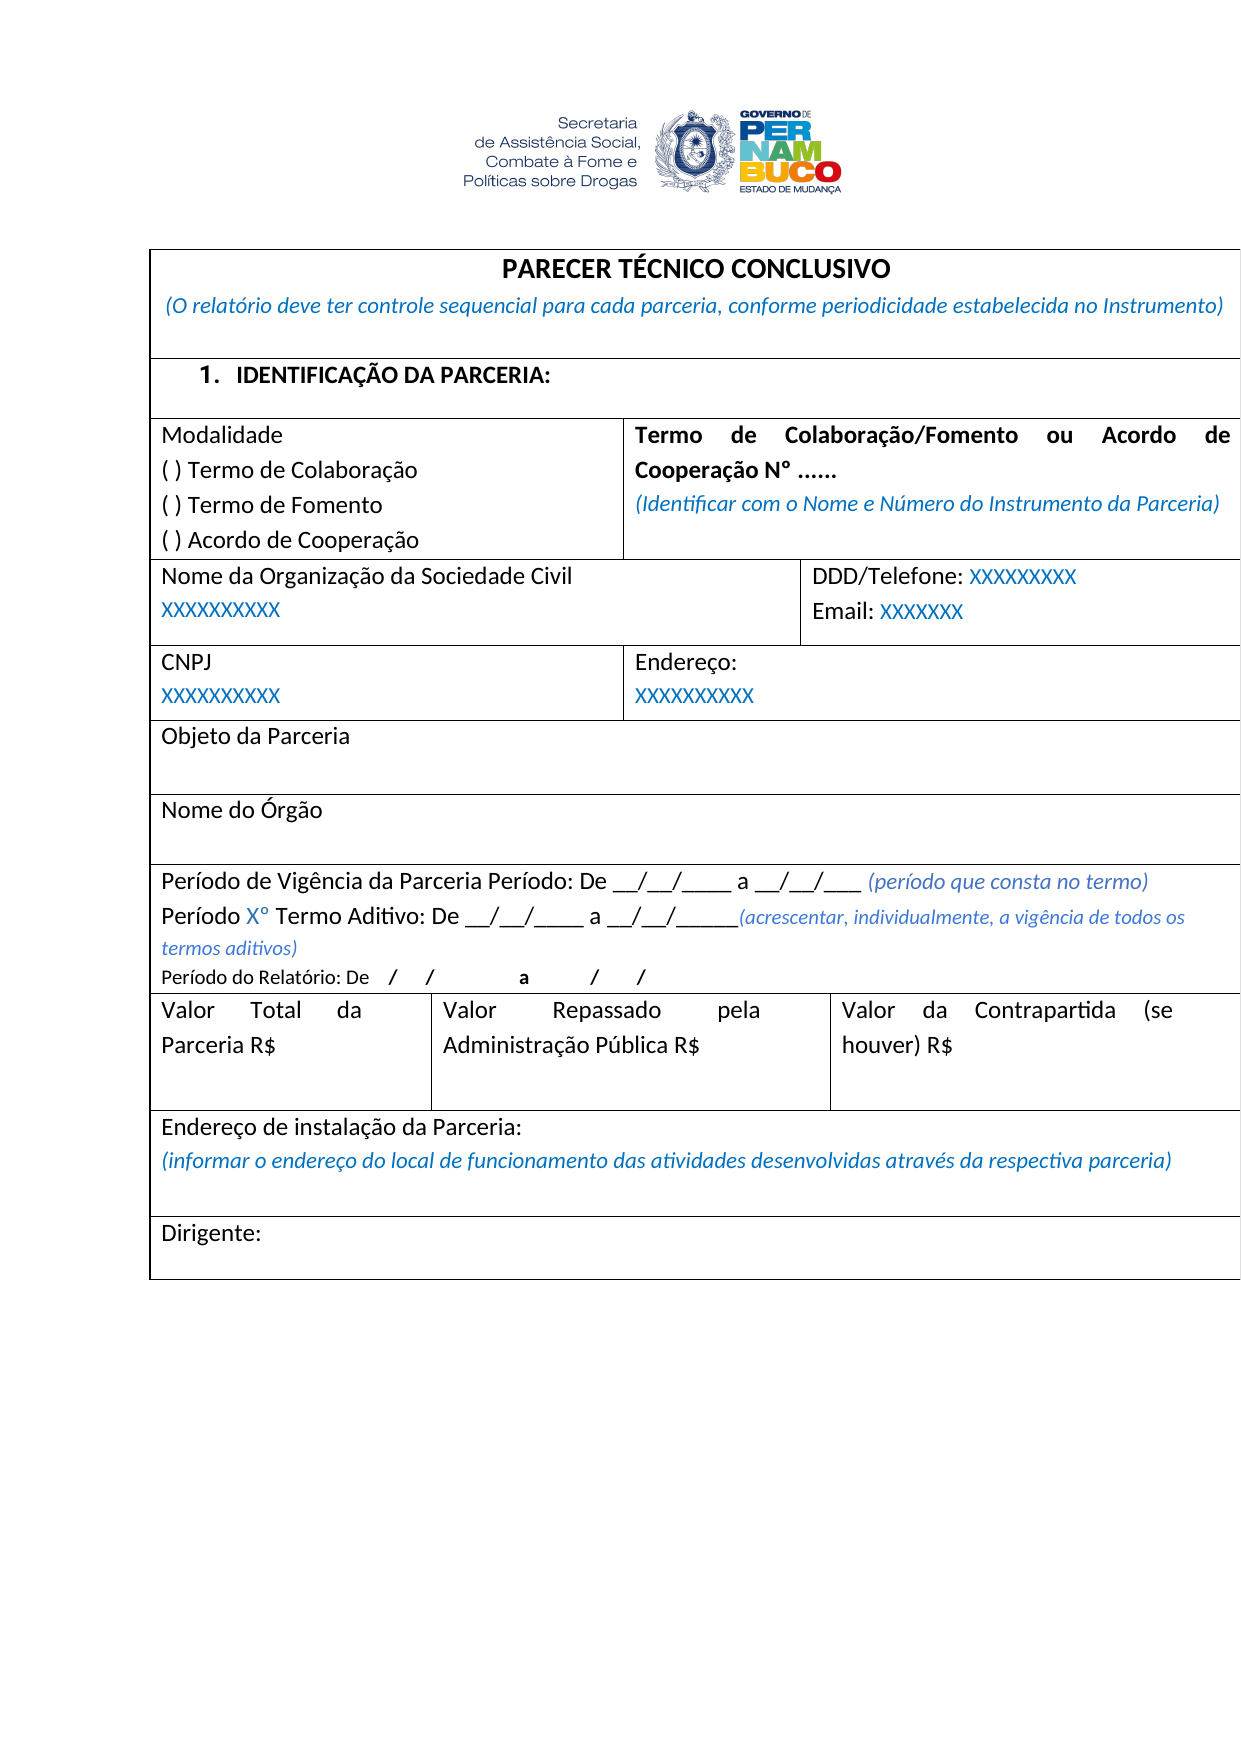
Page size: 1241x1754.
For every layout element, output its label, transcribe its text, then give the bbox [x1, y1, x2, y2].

table_cell Dirigente: [151, 1217, 1240, 1279]
table_cell Modalidade ( ) Termo de Colaboração ( ) Termo de Fomento ( ) Acordo de Cooperação [151, 419, 623, 559]
picture [364, 75, 877, 223]
table_cell Termo de Colaboração/Fomento ou Acordo de Cooperação Nº ...... (Identificar com o Nome e Número do Instrumento da Parceria) [624, 419, 1240, 559]
table_header PARECER TÉCNICO CONCLUSIVO (O relatório deve ter controle sequencial para cada parceria, conforme periodicidade estabelecida no Instrumento) [151, 250, 1240, 358]
table_cell Valor Total da Parceria R$ [151, 994, 431, 1110]
table_cell IDENTIFICAÇÃO DA PARCERIA: [151, 359, 1240, 418]
table_cell Endereço de instalação da Parceria: (informar o endereço do local de funcionamento das atividades desenvolvidas através da respectiva parceria) [151, 1111, 1240, 1216]
table_cell Nome da Organização da Sociedade Civil XXXXXXXXXX [151, 560, 800, 645]
table_cell Valor Repassado pela Administração Pública R$ [432, 994, 830, 1110]
table_cell Período de Vigência da Parceria Período: De __/__/____ a __/__/___ (período que consta no termo) Período Xº Termo Aditivo: De __/__/____ a __/__/_____(acrescentar, individualmente, a vigência de todos os termos aditivos) Período do Relatório: De / / a / / [151, 865, 1240, 993]
table_cell CNPJ XXXXXXXXXX [151, 646, 623, 719]
table_cell Objeto da Parceria [151, 721, 1240, 793]
table_cell DDD/Telefone: XXXXXXXXX Email: XXXXXXX [801, 560, 1240, 645]
table_cell Nome do Órgão [151, 795, 1240, 864]
table_cell Valor da Contrapartida (se houver) R$ [831, 994, 1240, 1110]
table_cell Endereço: XXXXXXXXXX [624, 646, 1240, 719]
